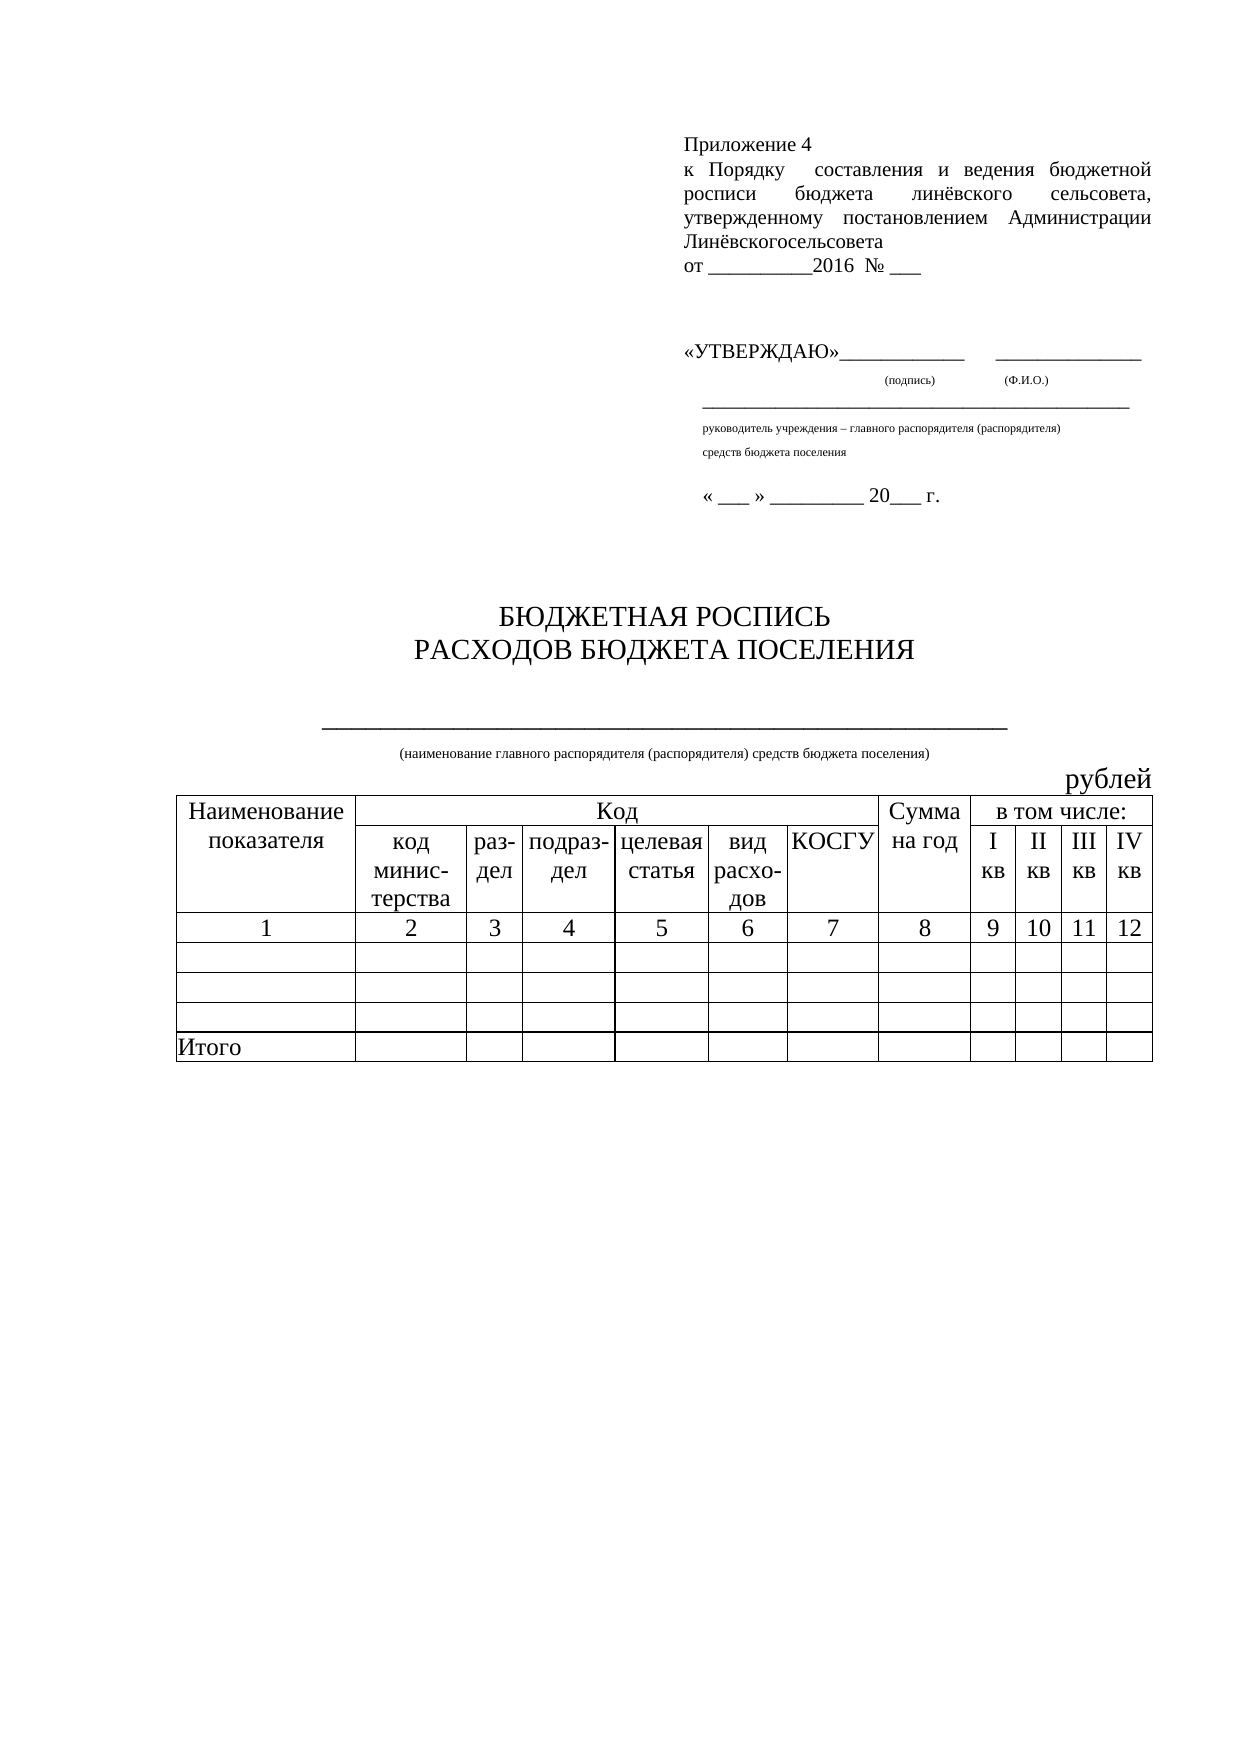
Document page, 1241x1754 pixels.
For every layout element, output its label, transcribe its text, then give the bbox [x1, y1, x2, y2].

table_cell [467, 1003, 522, 1031]
table_cell 5 [616, 913, 708, 942]
table_cell [356, 973, 466, 1002]
table_cell [1016, 973, 1061, 1002]
table_cell [788, 973, 878, 1002]
table_cell [1107, 1003, 1152, 1031]
table_cell [879, 943, 970, 972]
table_header Сумма на год [879, 796, 970, 912]
table_cell [1107, 973, 1152, 1002]
table_cell [523, 1033, 614, 1061]
table_cell код минис-терства [356, 826, 466, 912]
table_cell [467, 943, 522, 972]
text руководитель учреждения – главного распорядителя (распорядителя) [702, 411, 1152, 435]
table_cell 12 [1107, 913, 1152, 942]
text _______________________________________________ [177, 699, 1152, 733]
table_cell [788, 1033, 878, 1061]
table_cell 10 [1016, 913, 1061, 942]
text (наименование главного распорядителя (распорядителя) средств бюджета поселения) [177, 733, 1152, 762]
text « ___ » _________ 20___ г. [702, 483, 1152, 507]
text от __________2016 № ___ [683, 253, 1152, 277]
text «УТВЕРЖДАЮ»____________ ______________ [177, 339, 1152, 363]
table_cell [1016, 943, 1061, 972]
table_cell [971, 943, 1015, 972]
text средств бюджета поселения [702, 435, 1152, 459]
table_cell [1016, 1003, 1061, 1031]
table_cell [616, 943, 708, 972]
table_cell 11 [1062, 913, 1106, 942]
text РАСХОДОВ БЮДЖЕТА ПОСЕЛЕНИЯ [177, 632, 1152, 666]
table_cell [523, 973, 614, 1002]
table_cell [1062, 1033, 1106, 1061]
table_cell [971, 1003, 1015, 1031]
table_cell [356, 943, 466, 972]
table_cell КОСГУ [788, 826, 878, 912]
table_cell 8 [879, 913, 970, 942]
table_cell Итого [177, 1033, 355, 1061]
table_cell [709, 943, 787, 972]
table_cell [523, 1003, 614, 1031]
table_cell [1107, 943, 1152, 972]
text _________________________________________ [702, 387, 1152, 411]
table_cell [467, 973, 522, 1002]
table_cell 1 [177, 913, 355, 942]
table_cell [177, 973, 355, 1002]
table_cell I кв [971, 826, 1015, 912]
table_cell 7 [788, 913, 878, 942]
table_cell раз-дел [467, 826, 522, 912]
table_cell [709, 973, 787, 1002]
table_cell [467, 1033, 522, 1061]
table_cell [1062, 943, 1106, 972]
table_cell [1062, 1003, 1106, 1031]
table_cell подраз-дел [523, 826, 614, 912]
table_cell [356, 1033, 466, 1061]
text к Порядку составления и ведения бюджетной росписи бюджета линёвского сельсовета, утвержденному постановлением Администрации Линёвскогосельсовета [683, 156, 1152, 253]
table_cell III кв [1062, 826, 1106, 912]
table_cell [177, 1003, 355, 1031]
table_cell [616, 1033, 708, 1061]
table_cell [1107, 1033, 1152, 1061]
table_cell [523, 943, 614, 972]
text рублей [177, 762, 1152, 795]
table_cell 2 [356, 913, 466, 942]
table_cell [971, 1033, 1015, 1061]
table_cell [616, 973, 708, 1002]
table_cell [356, 1003, 466, 1031]
table_cell 3 [467, 913, 522, 942]
table_header в том числе: [971, 796, 1152, 825]
table_cell [879, 1033, 970, 1061]
table_cell [971, 973, 1015, 1002]
table_cell [879, 1003, 970, 1031]
table_cell целевая статья [616, 826, 708, 912]
table_cell 9 [971, 913, 1015, 942]
table_cell IV кв [1107, 826, 1152, 912]
table_cell вид расхо- дов [709, 826, 787, 912]
text БЮДЖЕТНАЯ РОСПИСЬ [177, 599, 1152, 632]
table_cell [709, 1033, 787, 1061]
table_cell [709, 1003, 787, 1031]
table_cell [788, 943, 878, 972]
table_cell [788, 1003, 878, 1031]
table_cell [177, 943, 355, 972]
text (подпись) (Ф.И.О.) [702, 363, 1152, 387]
table_cell [1016, 1033, 1061, 1061]
text Приложение 4 [683, 132, 1152, 156]
table_cell [1062, 973, 1106, 1002]
table_cell 4 [523, 913, 614, 942]
table_cell [879, 973, 970, 1002]
table_header Наименование показателя [177, 796, 355, 912]
table_cell II кв [1016, 826, 1061, 912]
table_header Код [356, 796, 878, 825]
table_cell [616, 1003, 708, 1031]
table_cell 6 [709, 913, 787, 942]
